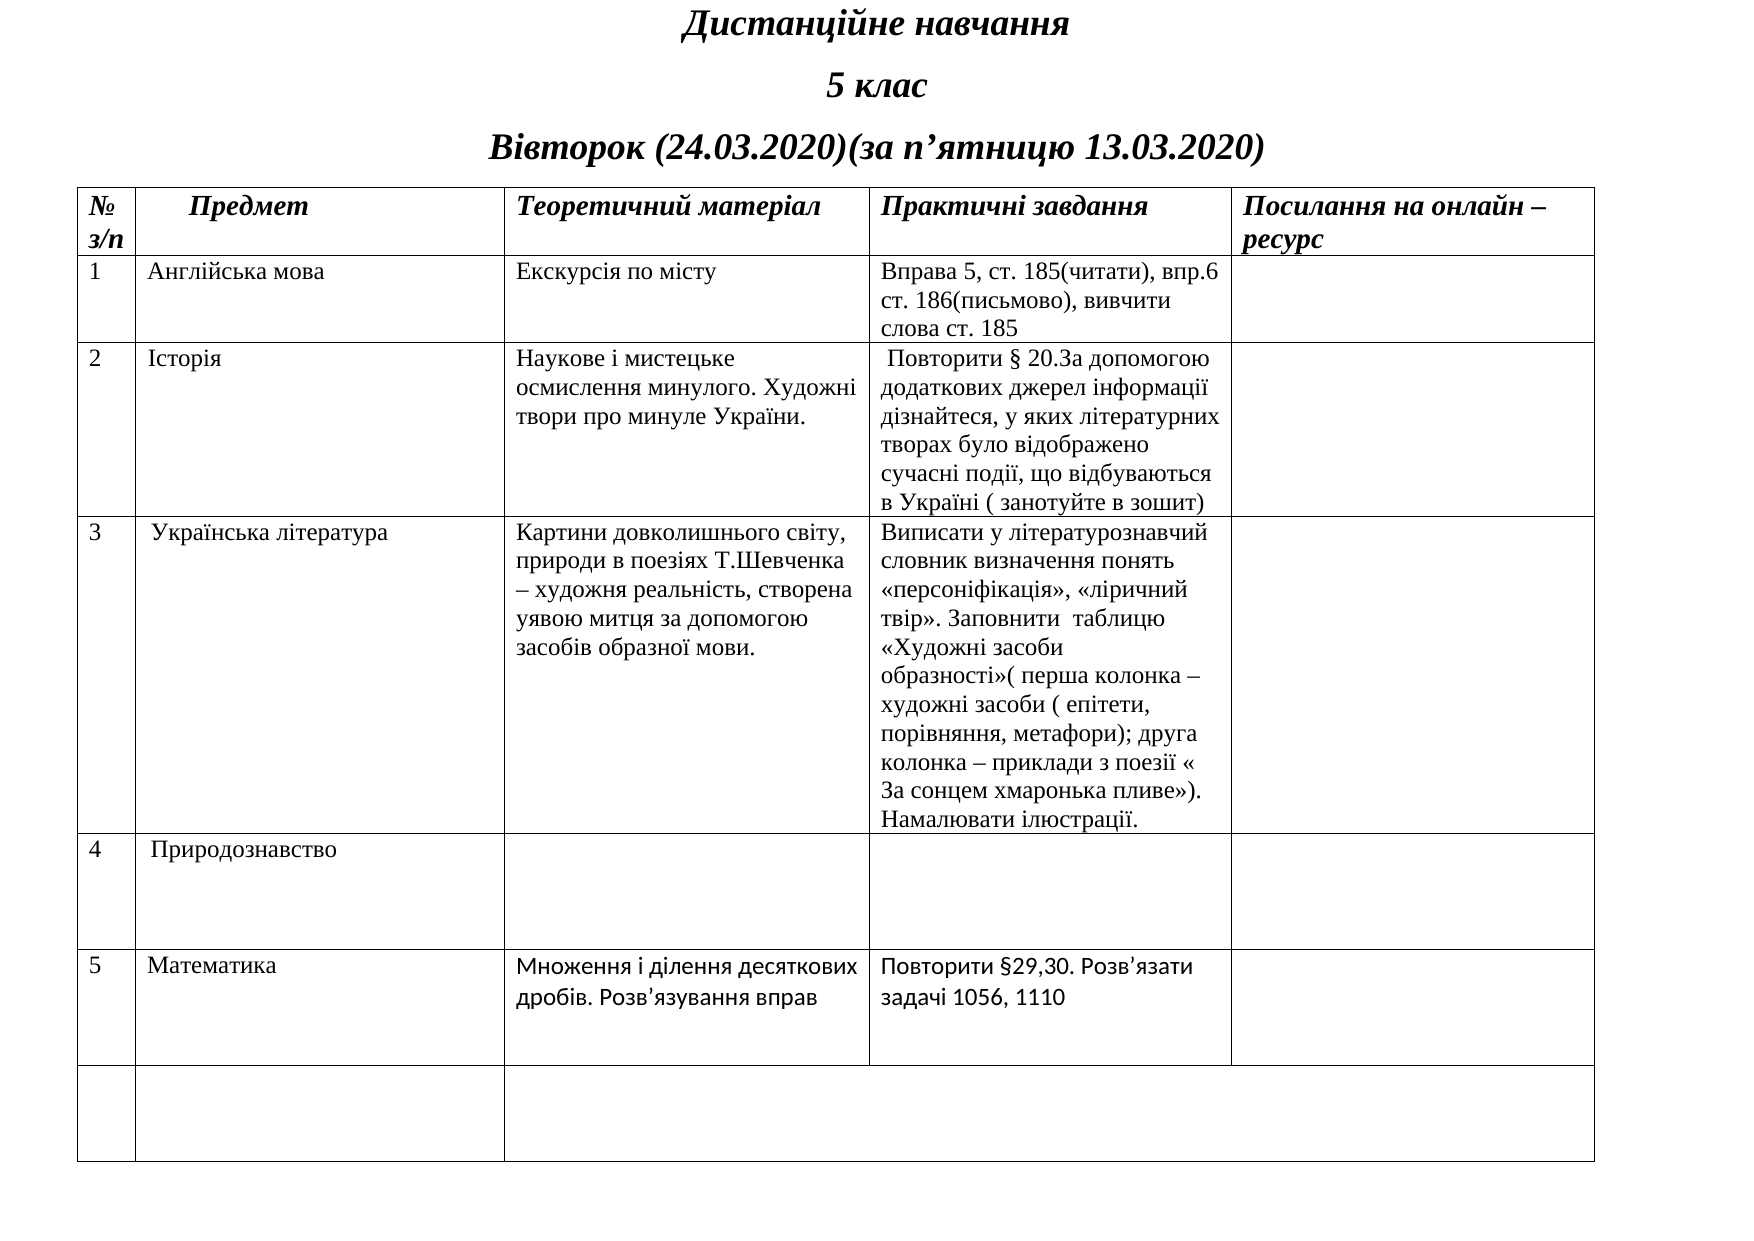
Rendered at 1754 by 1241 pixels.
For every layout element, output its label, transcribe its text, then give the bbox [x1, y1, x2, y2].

table_header Практичні завдання [870, 188, 1231, 255]
table_cell Англійська мова [136, 256, 504, 342]
table_cell Повторити §29,30. Розв’язати задачі 1056, 1110 [870, 950, 1231, 1065]
table_header № з/п [78, 188, 135, 255]
table_cell [505, 834, 869, 949]
table_cell [1232, 256, 1594, 342]
table_cell 4 [78, 834, 135, 949]
table_cell [870, 834, 1231, 949]
table_cell Наукове і мистецьке осмислення минулого. Художні твори про минуле України. [505, 343, 869, 516]
table_cell Повторити § 20.За допомогою додаткових джерел інформації дізнайтеся, у яких літературних творах було відображено сучасні події, що відбуваються в Україні ( занотуйте в зошит) [870, 343, 1231, 516]
table_header Предмет [136, 188, 504, 255]
text Дистанційне навчання [88, 0, 1665, 43]
text 5 клас [88, 62, 1665, 105]
table_cell [1232, 834, 1594, 949]
table_cell 5 [78, 950, 135, 1065]
table_cell Екскурсія по місту [505, 256, 869, 342]
table_cell Множення і ділення десяткових дробів. Розв’язування вправ [505, 950, 869, 1065]
table_cell 2 [78, 343, 135, 516]
table_cell [1232, 343, 1594, 516]
text Вівторок (24.03.2020)(за п’ятницю 13.03.2020) [88, 124, 1665, 168]
table_cell 3 [78, 517, 135, 833]
table_cell Виписати у літературознавчий словник визначення понять «персоніфікація», «ліричний твір». Заповнити таблицю «Художні засоби образності»( перша колонка – художні засоби ( епітети, порівняння, метафори); друга колонка – приклади з поезії « За сонцем хмаронька пливе»). Намалювати ілюстрації. [870, 517, 1231, 833]
table_cell [1232, 517, 1594, 833]
table_header Посилання на онлайн – ресурс [1232, 188, 1594, 255]
table_header Теоретичний матеріал [505, 188, 869, 255]
table_cell Українська література [136, 517, 504, 833]
table_cell Картини довколишнього світу, природи в поезіях Т.Шевченка – художня реальність, створена уявою митця за допомогою засобів образної мови. [505, 517, 869, 833]
table_cell [78, 1066, 135, 1161]
table_cell [136, 1066, 504, 1161]
table_cell Природознавство [136, 834, 504, 949]
table_cell [1232, 950, 1594, 1065]
table_cell Історія [136, 343, 504, 516]
table_cell Вправа 5, ст. 185(читати), впр.6 ст. 186(письмово), вивчити слова ст. 185 [870, 256, 1231, 342]
table_cell Математика [136, 950, 504, 1065]
table_cell [505, 1066, 1594, 1161]
table_cell 1 [78, 256, 135, 342]
